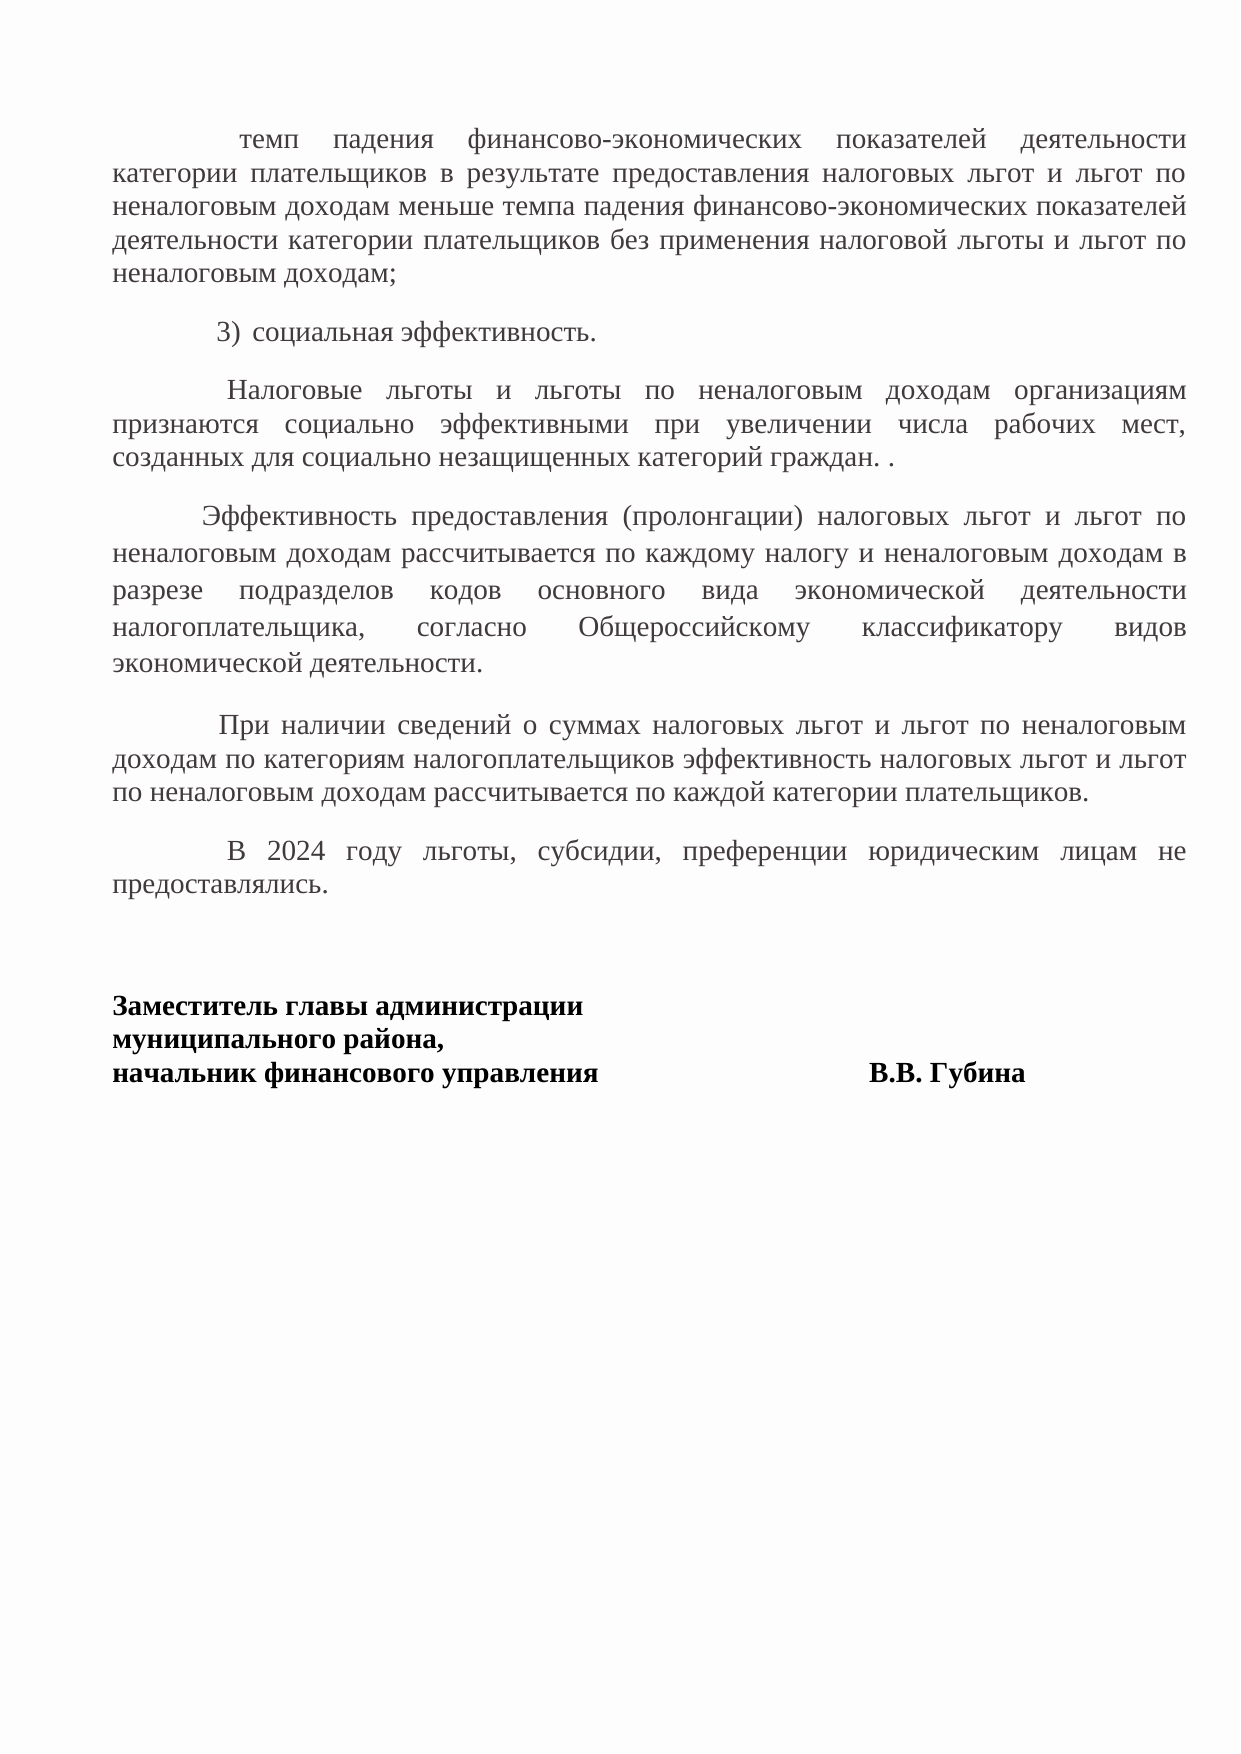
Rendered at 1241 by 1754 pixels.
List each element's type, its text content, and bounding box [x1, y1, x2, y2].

text муниципального района, [112, 1021, 1187, 1055]
text Налоговые льготы и льготы по неналоговым доходам организациям признаются социально эффективными при увеличении числа рабочих мест, созданных для социально незащищенных категорий граждан. . [112, 372, 1187, 473]
text При наличии сведений о суммах налоговых льгот и льгот по неналоговым доходам по категориям налогоплательщиков эффективность налоговых льгот и льгот по неналоговым доходам рассчитывается по каждой категории плательщиков. [112, 707, 1187, 808]
text темп падения финансово-экономических показателей деятельности категории плательщиков в результате предоставления налоговых льгот и льгот по неналоговым доходам меньше темпа падения финансово-экономических показателей деятельности категории плательщиков без применения налоговой льготы и льгот по неналоговым доходам; [112, 121, 1187, 289]
list социальная эффективность. [112, 314, 1187, 347]
text Заместитель главы администрации [112, 988, 1187, 1021]
text начальник финансового управления В.В. Губина [112, 1055, 1187, 1088]
text В 2024 году льготы, субсидии, преференции юридическим лицам не предоставлялись. [112, 833, 1187, 900]
text Эффективность предоставления (пролонгации) налоговых льгот и льгот по неналоговым доходам рассчитывается по каждому налогу и неналоговым доходам в разрезе подразделов кодов основного вида экономической деятельности налогоплательщика, согласно Общероссийскому классификатору видов экономической деятельности. [112, 498, 1187, 679]
